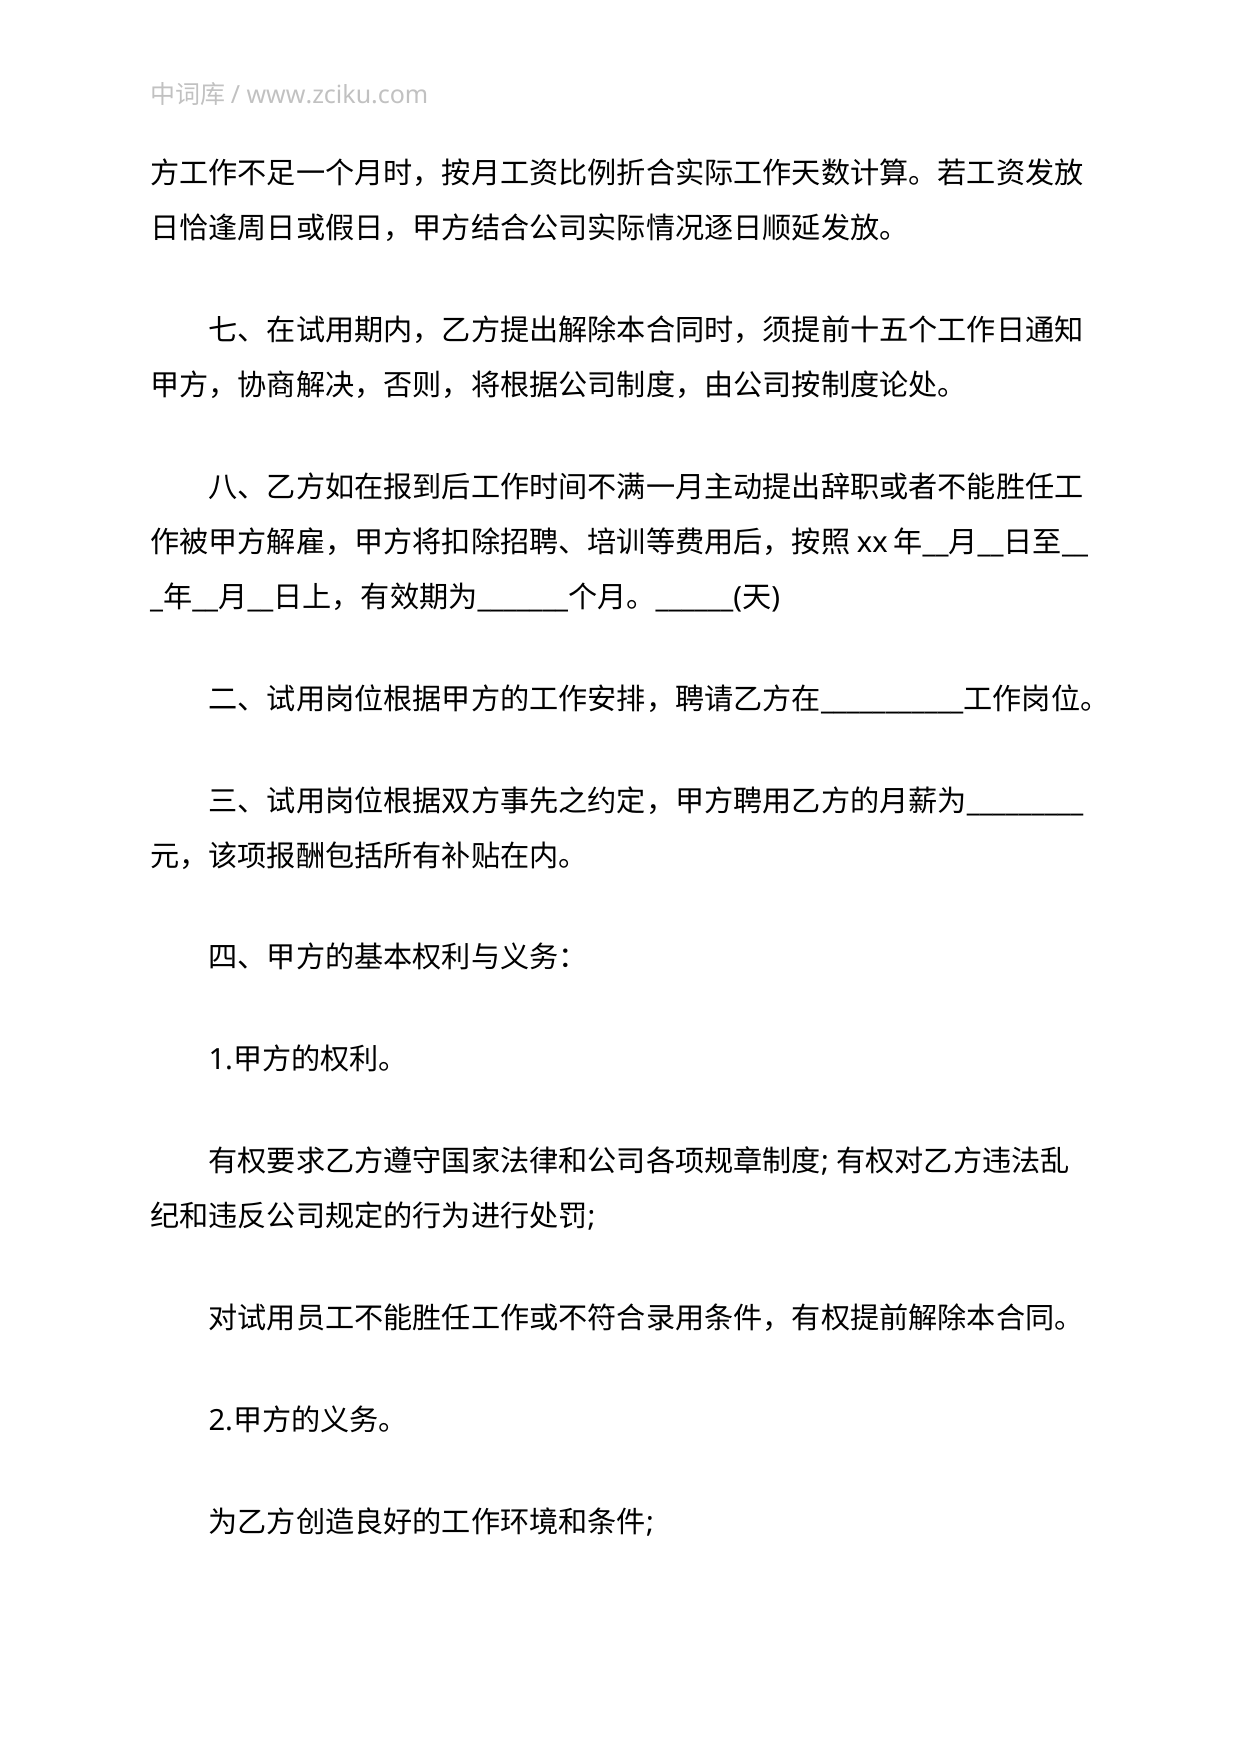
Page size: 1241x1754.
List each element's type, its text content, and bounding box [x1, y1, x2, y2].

text 七、在试用期内，乙方提出解除本合同时，须提前十五个工作日通知甲方，协商解决，否则，将根据公司制度，由公司按制度论处。 [150, 307, 1090, 404]
text 三、试用岗位根据双方事先之约定，甲方聘用乙方的月薪为_________元，该项报酬包括所有补贴在内。 [150, 777, 1090, 874]
text 二、试用岗位根据甲方的工作安排，聘请乙方在___________工作岗位。 [150, 675, 1090, 718]
text 2.甲方的义务。 [150, 1396, 1090, 1439]
text 八、乙方如在报到后工作时间不满一月主动提出辞职或者不能胜任工作被甲方解雇，甲方将扣除招聘、培训等费用后，按照 xx年__月__日至___年__月__日上，有效期为_______个月。______(天) [150, 463, 1090, 616]
text 1.甲方的权利。 [150, 1036, 1090, 1078]
text 四、甲方的基本权利与义务： [150, 934, 1090, 976]
text 对试用员工不能胜任工作或不符合录用条件，有权提前解除本合同。 [150, 1295, 1090, 1337]
text 有权要求乙方遵守国家法律和公司各项规章制度; 有权对乙方违法乱纪和违反公司规定的行为进行处罚; [150, 1138, 1090, 1235]
text 为乙方创造良好的工作环境和条件; [150, 1498, 1090, 1541]
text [150, 150, 1090, 247]
